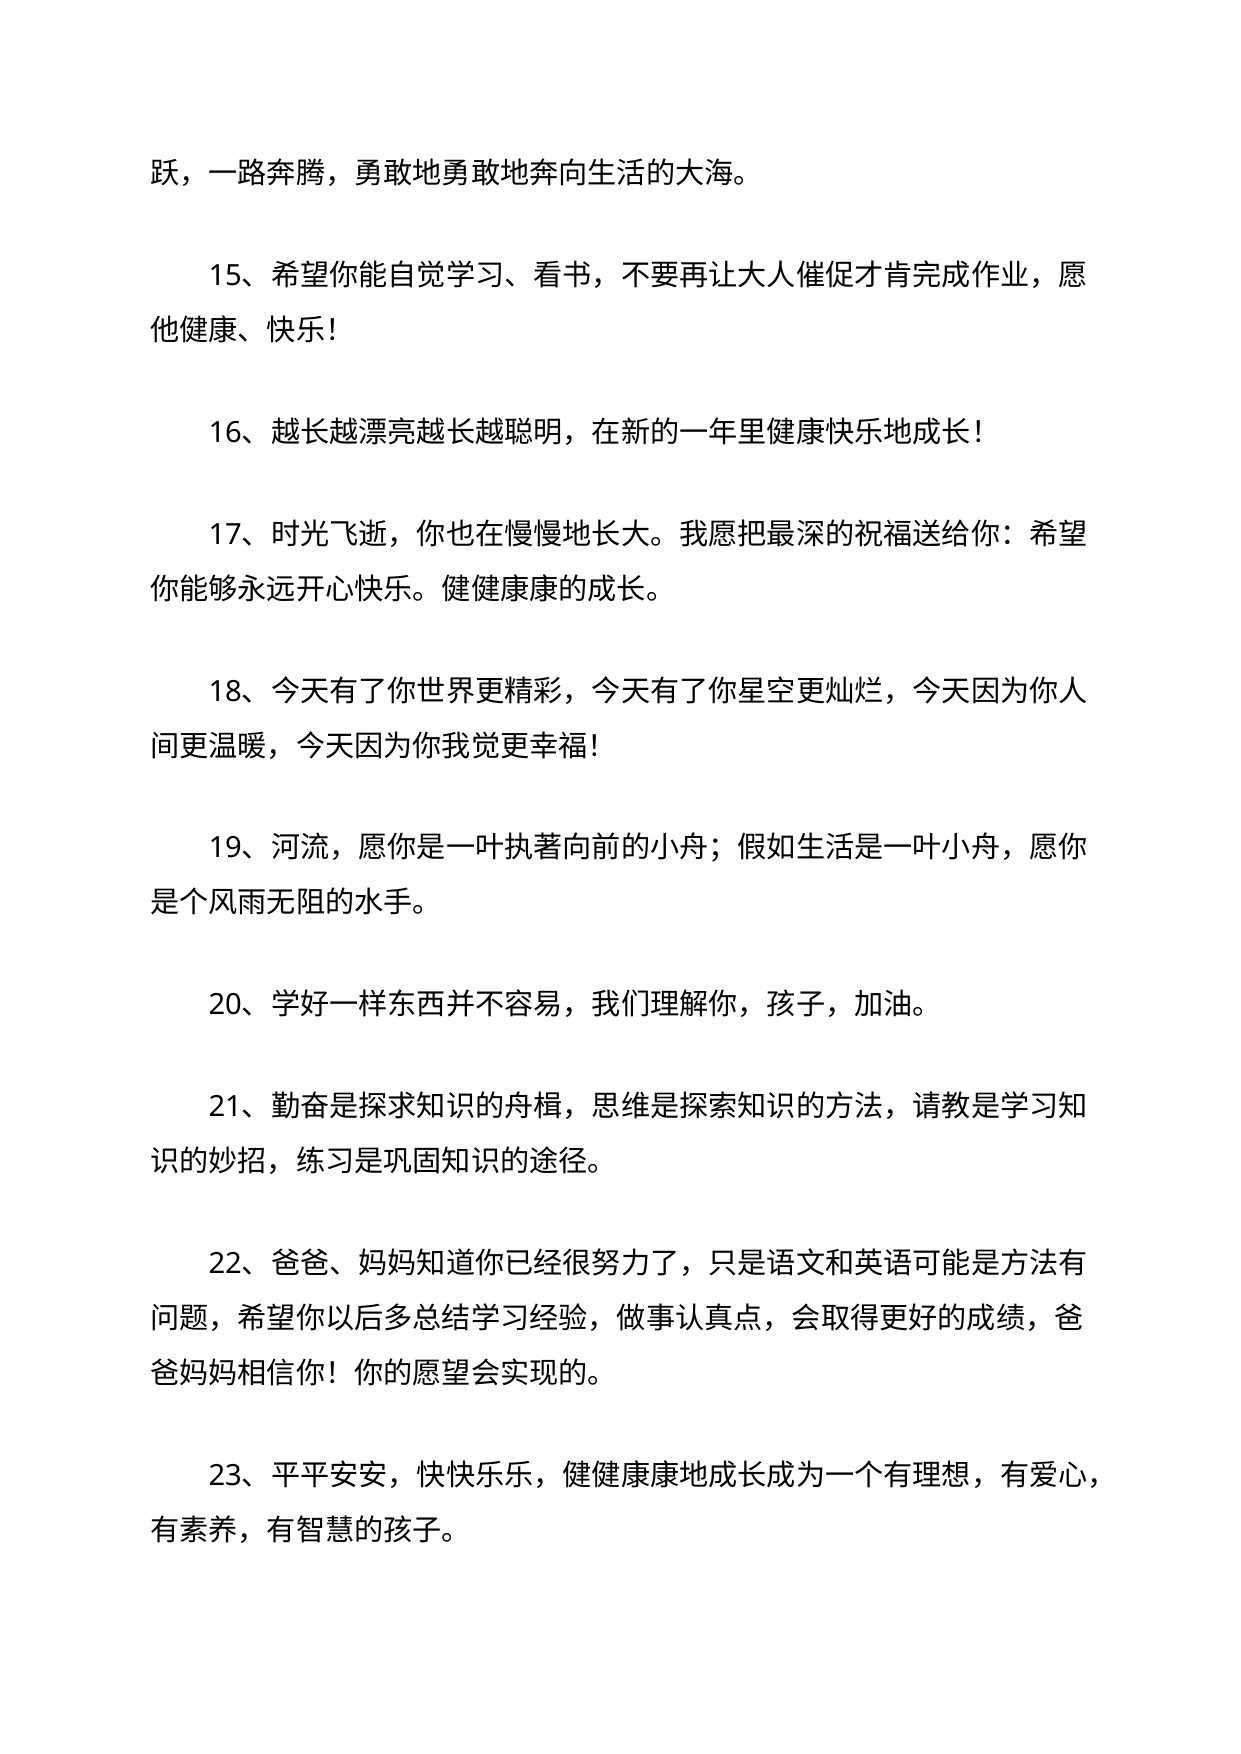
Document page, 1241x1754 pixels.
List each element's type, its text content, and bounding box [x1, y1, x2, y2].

text 22、爸爸、妈妈知道你已经很努力了，只是语文和英语可能是方法有问题，希望你以后多总结学习经验，做事认真点，会取得更好的成绩，爸爸妈妈相信你！你的愿望会实现的。 [150, 1239, 1090, 1392]
text 21、勤奋是探求知识的舟楫，思维是探索知识的方法，请教是学习知识的妙招，练习是巩固知识的途径。 [150, 1083, 1090, 1180]
text 17、时光飞逝，你也在慢慢地长大。我愿把最深的祝福送给你：希望你能够永远开心快乐。健健康康的成长。 [150, 511, 1090, 608]
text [150, 150, 1090, 192]
text 19、河流，愿你是一叶执著向前的小舟；假如生活是一叶小舟，愿你是个风雨无阻的水手。 [150, 824, 1090, 921]
text 23、平平安安，快快乐乐，健健康康地成长成为一个有理想，有爱心，有素养，有智慧的孩子。 [150, 1451, 1090, 1548]
text 15、希望你能自觉学习、看书，不要再让大人催促才肯完成作业，愿他健康、快乐！ [150, 252, 1090, 349]
text 20、学好一样东西并不容易，我们理解你，孩子，加油。 [150, 981, 1090, 1023]
text 16、越长越漂亮越长越聪明，在新的一年里健康快乐地成长！ [150, 408, 1090, 451]
text 18、今天有了你世界更精彩，今天有了你星空更灿烂，今天因为你人间更温暖，今天因为你我觉更幸福！ [150, 667, 1090, 764]
